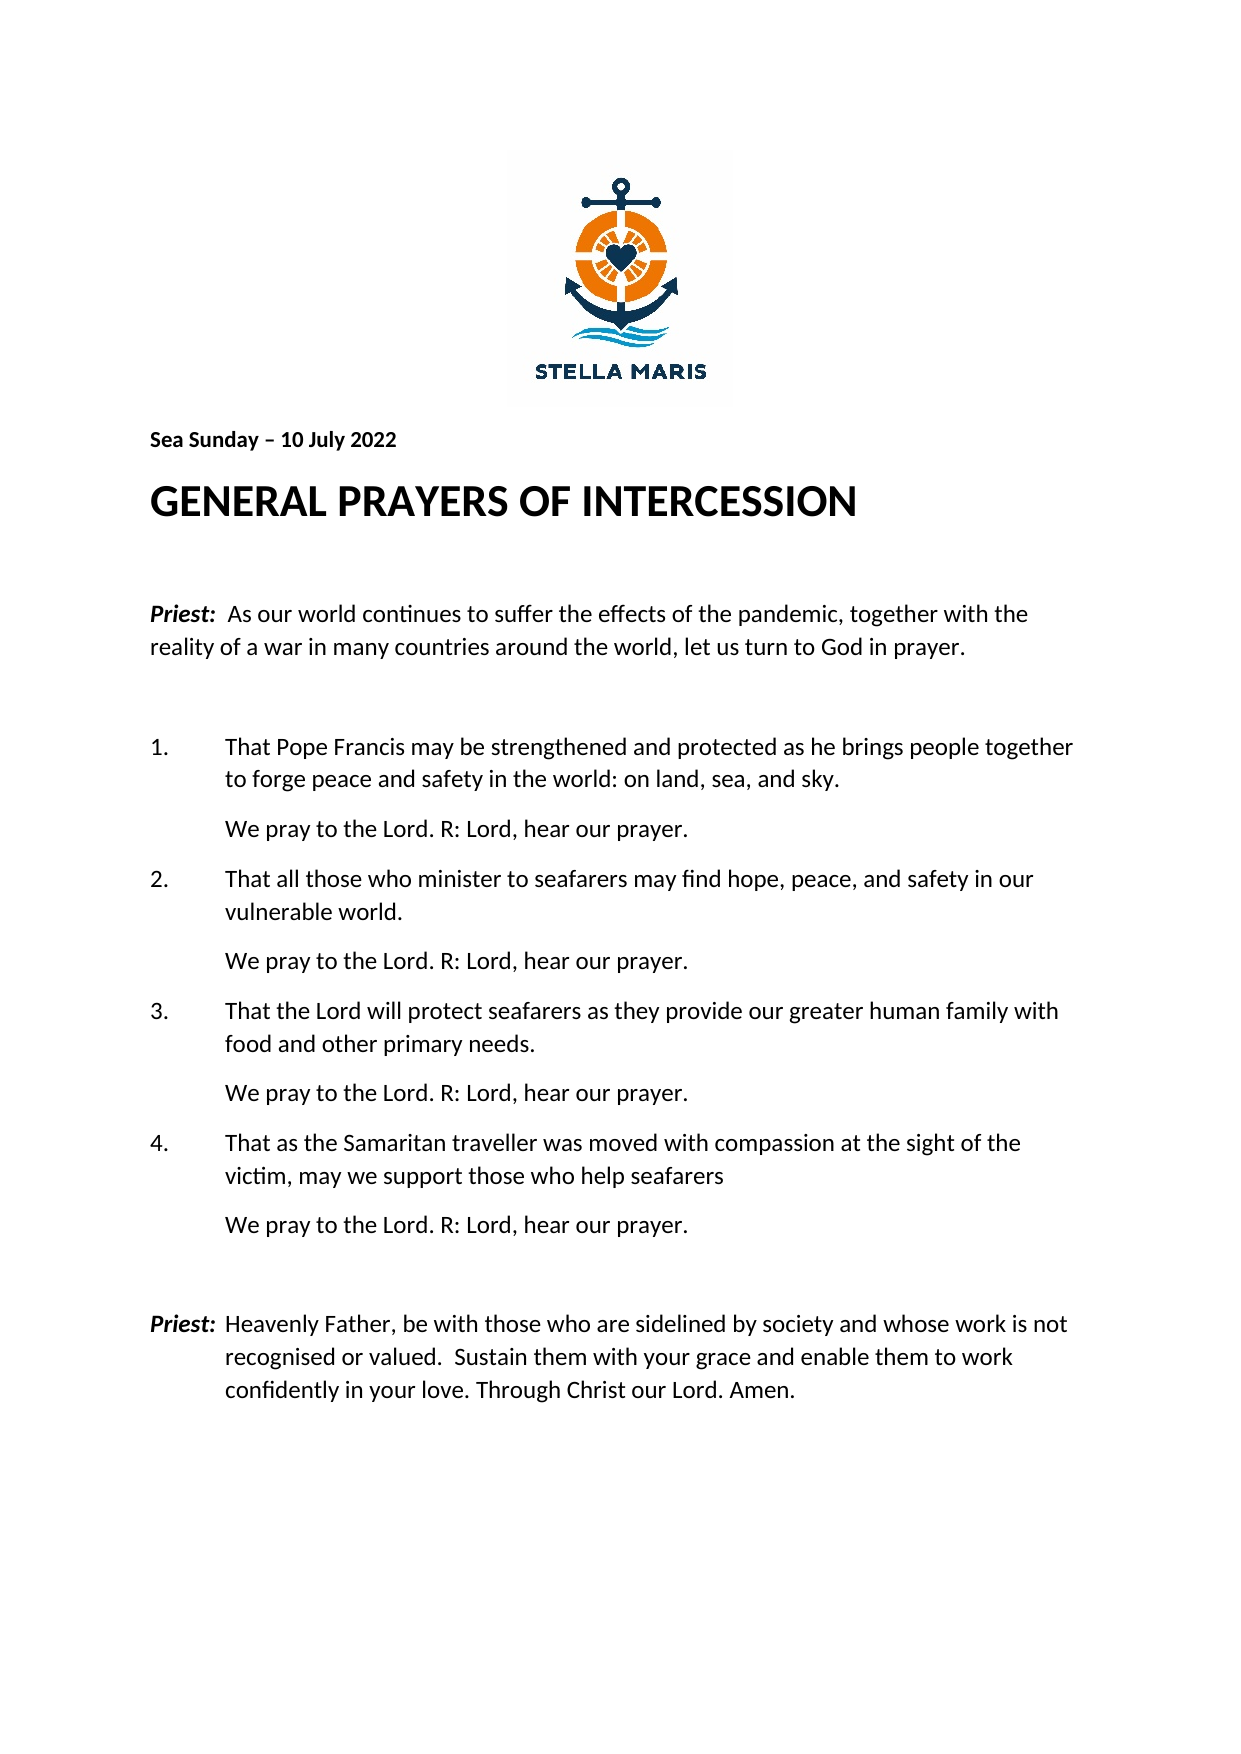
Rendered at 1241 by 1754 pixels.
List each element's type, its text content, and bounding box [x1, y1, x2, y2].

text We pray to the Lord. R: Lord, hear our prayer. [150, 945, 1090, 976]
text GENERAL PRAYERS OF INTERCESSION [150, 472, 1090, 528]
text We pray to the Lord. R: Lord, hear our prayer. [150, 1077, 1090, 1108]
text Sea Sunday – 10 July 2022 [150, 425, 1090, 453]
text 3. That the Lord will protect seafarers as they provide our greater human family with food and other primary needs. [150, 995, 1090, 1058]
text 4. That as the Samaritan traveller was moved with compassion at the sight of the victim, may we support those who help seafarers [150, 1127, 1090, 1190]
text 2. That all those who minister to seafarers may find hope, peace, and safety in our vulnerable world. [150, 863, 1090, 926]
text Priest: As our world continues to suffer the effects of the pandemic, together with the reality of a war in many countries around the world, let us turn to God in prayer. [150, 598, 1090, 662]
picture [507, 150, 733, 407]
text We pray to the Lord. R: Lord, hear our prayer. [225, 1209, 1090, 1240]
text 1. That Pope Francis may be strengthened and protected as he brings people together to forge peace and safety in the world: on land, sea, and sky. [150, 731, 1090, 794]
text Priest: Heavenly Father, be with those who are sidelined by society and whose work is not recognised or valued. Sustain them with your grace and enable them to work confidently in your love. Through Christ our Lord. Amen. [150, 1308, 1090, 1405]
text We pray to the Lord. R: Lord, hear our prayer. [225, 813, 1090, 844]
